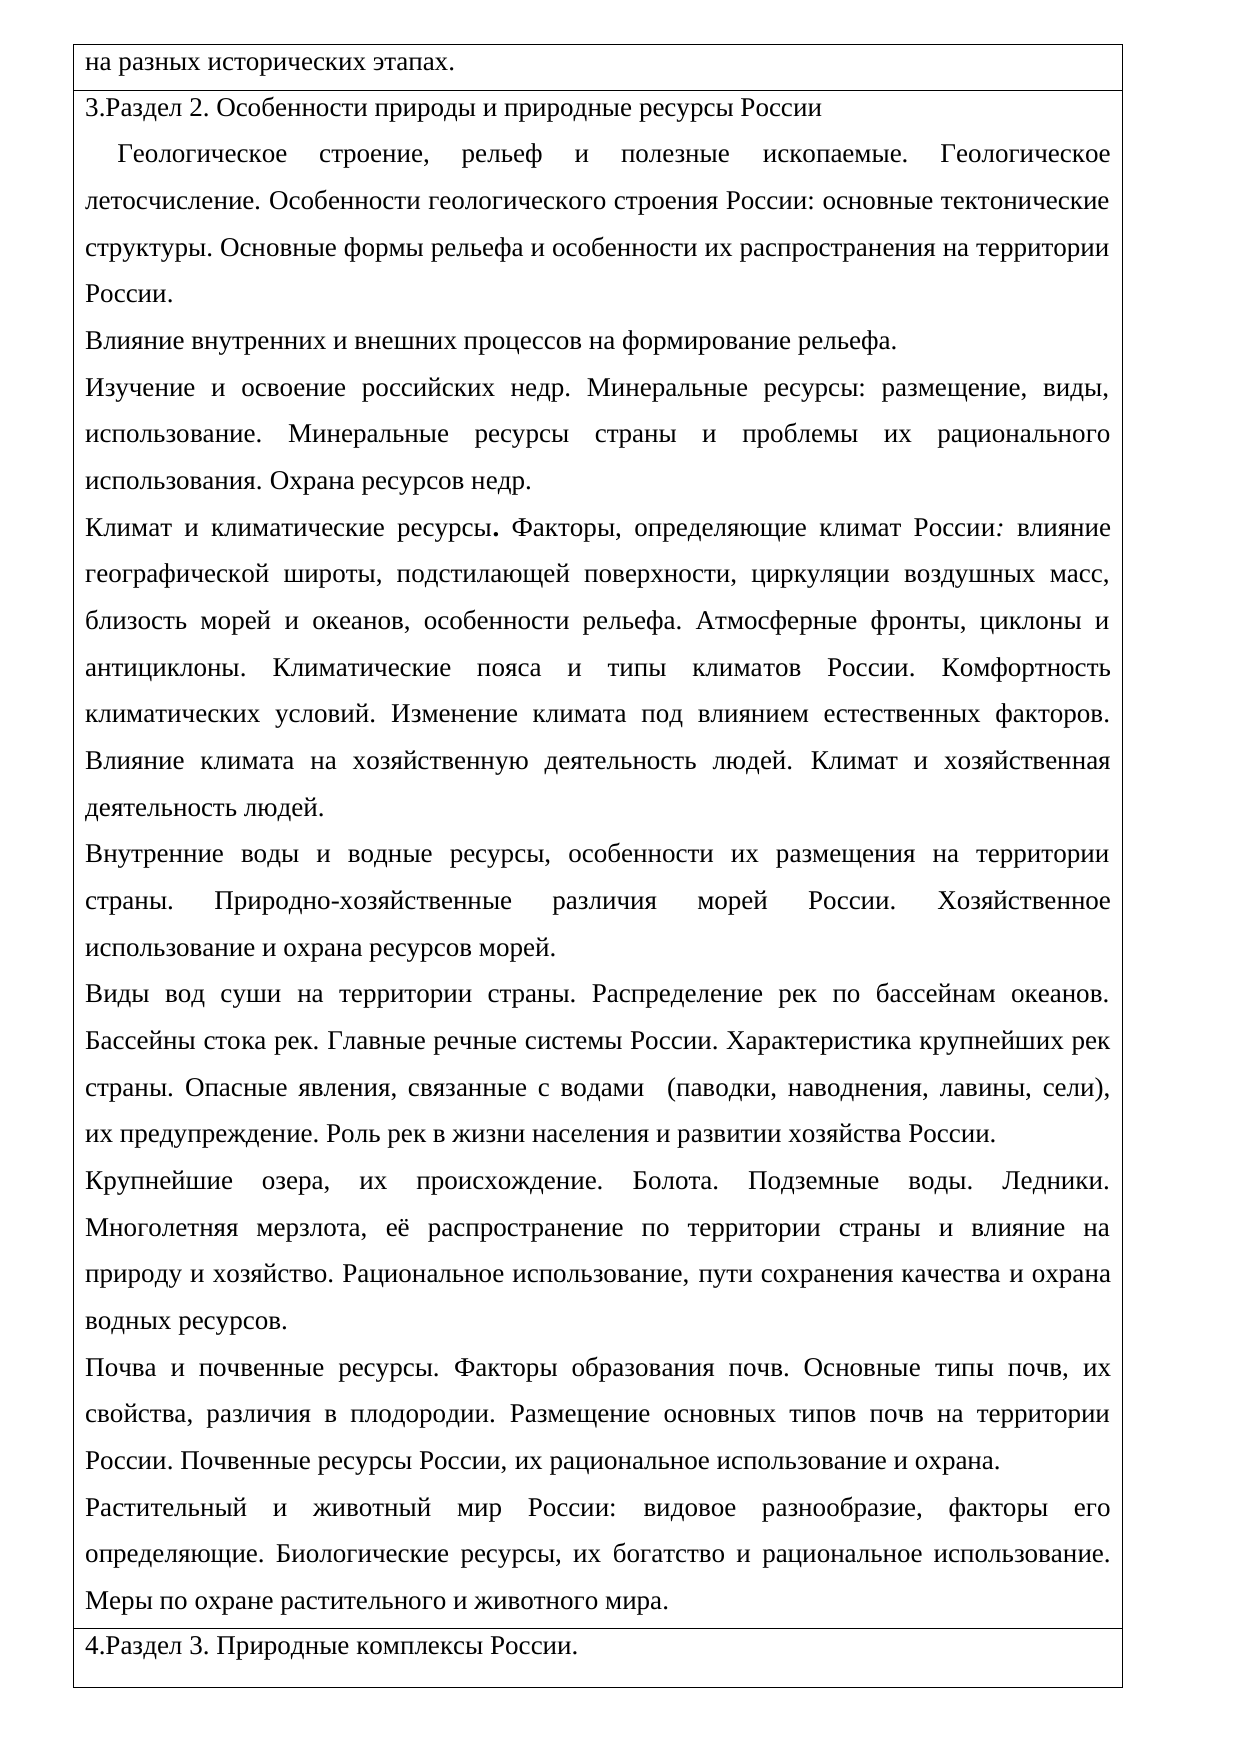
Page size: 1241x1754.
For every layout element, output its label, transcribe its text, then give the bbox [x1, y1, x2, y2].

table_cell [74, 1629, 1122, 1687]
table_cell 3.Раздел 2. Особенности природы и природные ресурсы России Геологическое строение, рельеф и полезные ископаемые. Геологическое летосчисление. Особенности геологического строения России: основные тектонические структуры. Основные формы рельефа и особенности их распространения на территории России. Влияние внутренних и внешних процессов на формирование рельефа. Изучение и освоение российских недр. Минеральные ресурсы: размещение, виды, использование. Минеральные ресурсы страны и проблемы их рационального использования. Охрана ресурсов недр. Климат и климатические ресурсы. Факторы, определяющие климат России: влияние географической широты, подстилающей поверхности, циркуляции воздушных масс, близость морей и океанов, особенности рельефа. Атмосферные фронты, циклоны и антициклоны. Климатические пояса и типы климатов России. Комфортность климатических условий. Изменение климата под влиянием естественных факторов. Влияние климата на хозяйственную деятельность людей. Климат и хозяйственная деятельность людей. Внутренние воды и водные ресурсы, особенности их размещения на территории страны. Природно-хозяйственные различия морей России. Хозяйственное использование и охрана ресурсов морей. Виды вод суши на территории страны. Распределение рек по бассейнам океанов. Бассейны стока рек. Главные речные системы России. Характеристика крупнейших рек страны. Опасные явления, связанные с водами (паводки, наводнения, лавины, сели), их предупреждение. Роль рек в жизни населения и развитии хозяйства России. Крупнейшие озера, их происхождение. Болота. Подземные воды. Ледники. Многолетняя мерзлота, её распространение по территории страны и влияние на природу и хозяйство. Рациональное использование, пути сохранения качества и охрана водных ресурсов. Почва и почвенные ресурсы. Факторы образования почв. Основные типы почв, их свойства, различия в плодородии. Размещение основных типов почв на территории России. Почвенные ресурсы России, их рациональное использование и охрана. Растительный и животный мир России: видовое разнообразие, факторы его определяющие. Биологические ресурсы, их богатство и рациональное использование. Меры по охране растительного и животного мира. [74, 91, 1122, 1628]
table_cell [74, 45, 1122, 89]
